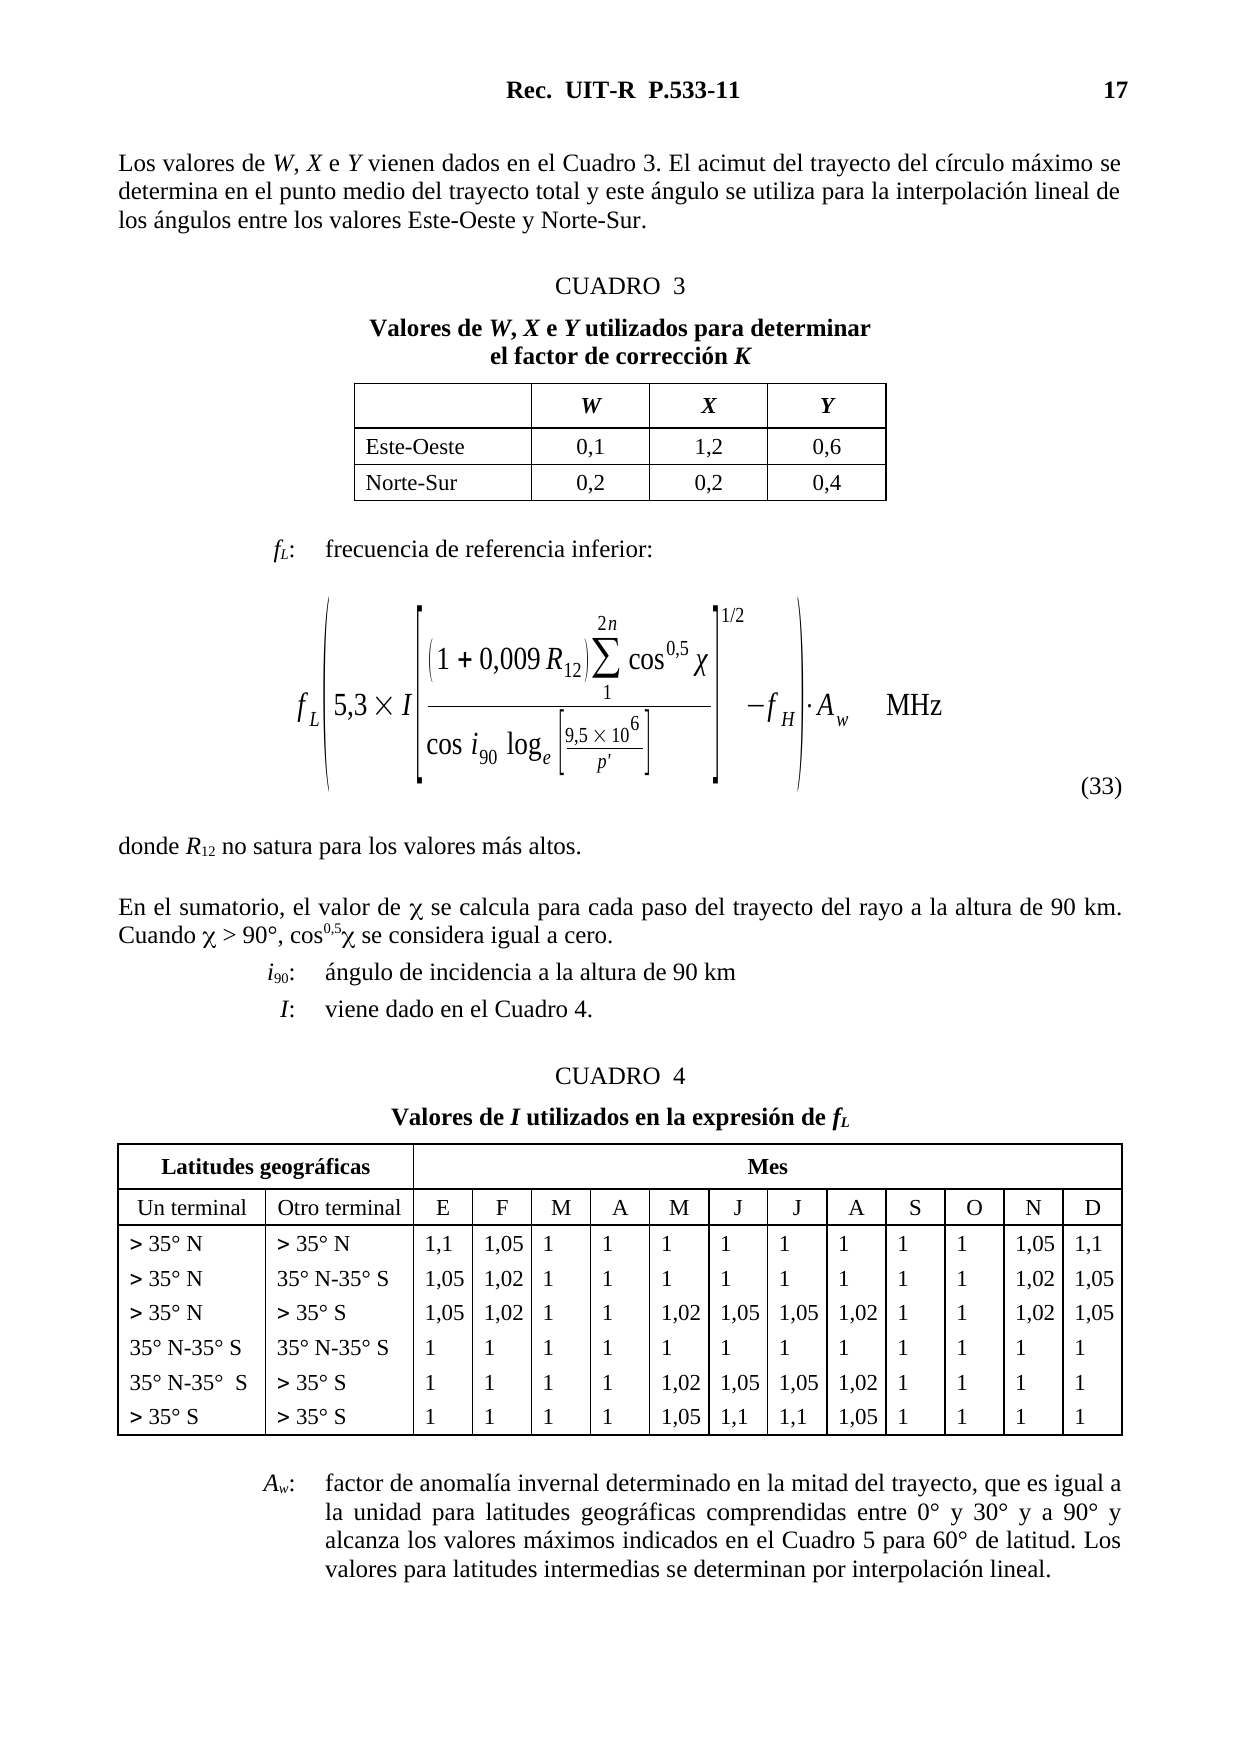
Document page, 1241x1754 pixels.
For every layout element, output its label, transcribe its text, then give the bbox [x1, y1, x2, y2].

table_header Latitudes geográficas [119, 1145, 413, 1188]
table_cell 1 [946, 1226, 1003, 1260]
table_cell 35° N-35° S [266, 1330, 413, 1364]
table_cell Norte-Sur [355, 465, 531, 500]
table_cell 1,05 [828, 1399, 885, 1434]
title Valores de I utilizados en la expresión de fL [118, 1102, 1122, 1131]
table_cell 1 [591, 1330, 649, 1364]
table_cell 1,2 [650, 429, 767, 463]
table_cell 1 [828, 1226, 885, 1260]
table_cell D [1064, 1190, 1121, 1224]
table_cell  35° N [119, 1226, 265, 1260]
table_cell M [532, 1190, 590, 1224]
table_cell 0,6 [768, 429, 885, 463]
table_cell 1 [1005, 1399, 1062, 1434]
table_cell 1 [532, 1260, 590, 1295]
table_cell 1,02 [1005, 1295, 1062, 1330]
table_cell 0,2 [650, 465, 767, 500]
table_cell 1,1 [414, 1226, 472, 1260]
table_cell 1 [532, 1226, 590, 1260]
table_cell 1 [1005, 1365, 1062, 1399]
table_cell  35° S [266, 1295, 413, 1330]
table_header Mes [414, 1145, 1121, 1188]
table_cell 1 [532, 1330, 590, 1364]
table_cell 1 [532, 1399, 590, 1434]
table_cell 1 [591, 1226, 649, 1260]
table_cell  35° S [266, 1399, 413, 1434]
table_cell 1 [473, 1399, 531, 1434]
text (33) [118, 594, 1122, 799]
table_cell 1,02 [650, 1365, 708, 1399]
table_cell 1,05 [473, 1226, 531, 1260]
table_cell 1 [591, 1365, 649, 1399]
table_cell 1 [768, 1226, 826, 1260]
table_cell 0,1 [532, 429, 649, 463]
table_cell 1 [591, 1295, 649, 1330]
table_cell  35° N [266, 1226, 413, 1260]
table_cell 1 [887, 1365, 944, 1399]
text i90: ángulo de incidencia a la altura de 90 km [118, 957, 1122, 986]
table_cell 1 [414, 1365, 472, 1399]
table_cell 1,02 [473, 1295, 531, 1330]
table_cell 1,05 [710, 1365, 767, 1399]
table_cell 1 [1064, 1399, 1121, 1434]
table_cell Otro terminal [266, 1190, 413, 1224]
table_cell  35° N [119, 1260, 265, 1295]
table_cell 1 [887, 1260, 944, 1295]
table_cell 1 [946, 1330, 1003, 1364]
table_cell 1 [473, 1330, 531, 1364]
table_cell S [887, 1190, 944, 1224]
table_cell J [710, 1190, 767, 1224]
table_cell 1 [1064, 1365, 1121, 1399]
table_header [355, 384, 531, 427]
table_cell 1 [768, 1260, 826, 1295]
table_cell  35° S [119, 1399, 265, 1434]
table_cell O [946, 1190, 1003, 1224]
table_cell 35° N-35° S [119, 1330, 265, 1364]
table_cell 0,2 [532, 465, 649, 500]
table_cell 1 [828, 1330, 885, 1364]
table_cell 1 [828, 1260, 885, 1295]
table_cell 1,05 [768, 1365, 826, 1399]
title Valores de W, X e Y utilizados para determinar el factor de corrección K [118, 313, 1122, 370]
table_cell 1 [710, 1226, 767, 1260]
table_cell 1 [591, 1260, 649, 1295]
table_header X [650, 384, 767, 427]
text I: viene dado en el Cuadro 4. [118, 994, 1122, 1023]
table_cell 1,1 [710, 1399, 767, 1434]
table_cell 1,02 [828, 1365, 885, 1399]
table_cell 1 [710, 1260, 767, 1295]
table_cell 1,05 [710, 1295, 767, 1330]
table_cell 1 [946, 1365, 1003, 1399]
table_cell J [768, 1190, 826, 1224]
table_cell  35° S [266, 1365, 413, 1399]
table_cell 1,1 [1064, 1226, 1121, 1260]
table_header Y [768, 384, 885, 427]
table_cell 1,1 [768, 1399, 826, 1434]
table_cell 1 [650, 1226, 708, 1260]
table_cell 1,05 [1064, 1260, 1121, 1295]
table_cell 1,02 [828, 1295, 885, 1330]
table_cell A [591, 1190, 649, 1224]
table_cell 0,4 [768, 465, 885, 500]
table_cell 35° N-35°S [119, 1365, 265, 1399]
table_cell 1 [710, 1330, 767, 1364]
table_cell Un terminal [119, 1190, 265, 1224]
table_cell A [828, 1190, 885, 1224]
text Aw: factor de anomalía invernal determinado en la mitad del trayecto, que es igual a la unidad para latitudes geográficas comprendidas entre 0° y 30° y a 90° y alcanza los valores máximos indicados en el Cuadro 5 para 60° de latitud. Los valores para latitudes intermedias se determinan por interpolación lineal. [118, 1468, 1122, 1583]
table_cell 1 [887, 1399, 944, 1434]
table_cell 1,02 [473, 1260, 531, 1295]
table_cell 1 [946, 1399, 1003, 1434]
table_cell 1,05 [414, 1295, 472, 1330]
text fL: frecuencia de referencia inferior: [118, 534, 1122, 562]
text CUADRO 4 [118, 1061, 1122, 1089]
text En el sumatorio, el valor de se calcula para cada paso del trayecto del rayo a la altura de 90 km. Cuando > 90°, cos0,5 se considera igual a cero. [118, 892, 1122, 949]
table_cell 1 [473, 1365, 531, 1399]
table_cell 1 [887, 1295, 944, 1330]
table_cell 1 [768, 1330, 826, 1364]
table_cell  35° N [119, 1295, 265, 1330]
table_cell 1 [414, 1330, 472, 1364]
table_cell 1 [532, 1365, 590, 1399]
table_cell 1,05 [768, 1295, 826, 1330]
table_cell 1,02 [650, 1295, 708, 1330]
table_header W [532, 384, 649, 427]
table_cell 1 [414, 1399, 472, 1434]
table_cell 1,05 [650, 1399, 708, 1434]
table_cell 1 [1064, 1330, 1121, 1364]
table_cell 1 [650, 1330, 708, 1364]
table_cell 1 [650, 1260, 708, 1295]
table_cell 1 [946, 1295, 1003, 1330]
table_cell 1,02 [1005, 1260, 1062, 1295]
table_cell 1 [532, 1295, 590, 1330]
table_cell 1 [887, 1330, 944, 1364]
table_cell E [414, 1190, 472, 1224]
table_cell 35° N-35° S [266, 1260, 413, 1295]
text Los valores de W, X e Y vienen dados en el Cuadro 3. El acimut del trayecto del círculo máximo se determina en el punto medio del trayecto total y este ángulo se utiliza para la interpolación lineal de los ángulos entre los valores Este-Oeste y Norte-Sur. [118, 148, 1122, 234]
table_cell 1 [591, 1399, 649, 1434]
table_cell M [650, 1190, 708, 1224]
table_cell 1,05 [414, 1260, 472, 1295]
table_cell F [473, 1190, 531, 1224]
table_cell 1,05 [1005, 1226, 1062, 1260]
text donde R12 no satura para los valores más altos. [118, 831, 1122, 860]
table_cell 1 [1005, 1330, 1062, 1364]
table_cell Este-Oeste [355, 429, 531, 463]
table_cell 1,05 [1064, 1295, 1121, 1330]
text CUADRO 3 [118, 271, 1122, 300]
table_cell 1 [887, 1226, 944, 1260]
table_cell 1 [946, 1260, 1003, 1295]
table_cell N [1005, 1190, 1062, 1224]
